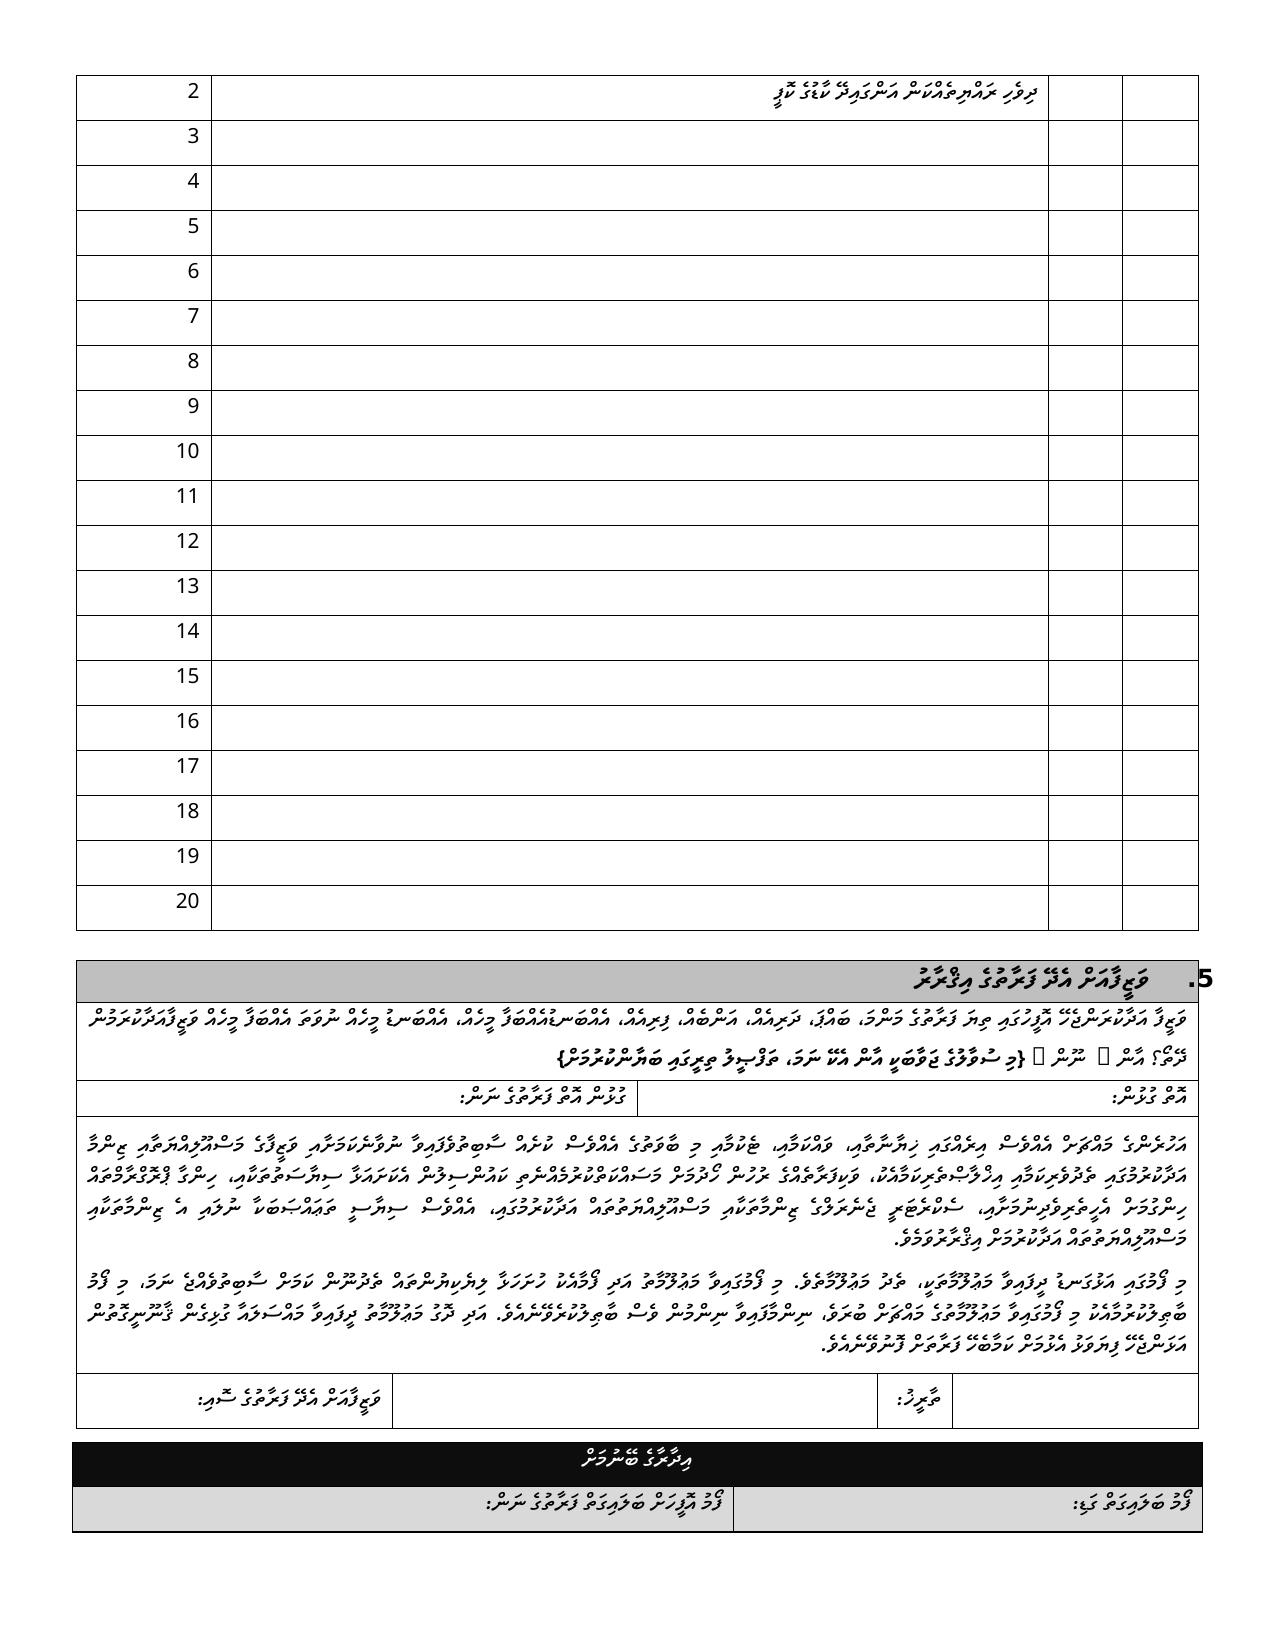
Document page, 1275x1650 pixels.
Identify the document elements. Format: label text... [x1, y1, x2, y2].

table_cell [212, 616, 1048, 660]
table_cell [1123, 706, 1198, 750]
table_cell [212, 391, 1048, 435]
table_cell [1123, 616, 1198, 660]
table_cell [212, 121, 1048, 165]
table_cell 17 [77, 751, 211, 795]
table_cell [1123, 256, 1198, 300]
table_cell 11 [77, 481, 211, 525]
table_cell [212, 526, 1048, 570]
table_cell [1123, 481, 1198, 525]
table_cell [1123, 211, 1198, 255]
table_cell 13 [77, 571, 211, 615]
table_cell [212, 886, 1048, 930]
table_cell 18 [77, 796, 211, 840]
table_cell [212, 661, 1048, 705]
table_cell [1123, 526, 1198, 570]
table_cell [212, 211, 1048, 255]
table_cell 16 [77, 706, 211, 750]
table_cell [212, 301, 1048, 345]
table_cell [1123, 76, 1198, 120]
table_cell 4 [77, 166, 211, 210]
table_cell އަހުރެންގެ މައްޗަށް އެއްވެސް އިރެއްގައި ޚިޔާނާތާއި، ވައްކަމާއި، ޓެކުމާއި މި ބާވަތުގެ އެއްވެސް ކުށެއް ސާބިތުވެފައިވާ ނުވާނެކަމަށާއި ވަޒީފާގެ މަސްއޫލިއްޔަތާއި ޒިންމާ އަދާކުރުމުގައި ތެދުވެރިކަމާއި އިޚްލާޞްތެރިކަމާއެކު، ވަކިފަރާތެއްގެ ރުހުން ހޯދުމަށް މަސައްކަތްކުރުމެއްނެތި ކައުންސިލުން އެކަށައަޅާ ސިޔާސަތުތަކާއި، ހިންގާ ޕްރޮގްރާމްތައް ހިންގުމަށް އެހީތެރިވެދިނުމަށާއި، ސެކްރެޓަރީ ޖެނެރަލްގެ ޒިންމާތަކާއި މަސްއޫލިއްޔަތުތައް އަދާކުރުމުގައި، އެއްވެސް ސިޔާސީ ތަޢައްޞަބަކާ ނުލައި އެ ޒިންމާތަކާއި މަސްއޫލިއްޔަތުތައް އަދާކުރުމަށް އިޤްރާރުވަމެވެ. މި ފޯމުގައި އަޅުގަނޑު ދީފައިވާ މަޢުލޫމާތަކީ، ތެދު މަޢުލޫމާތެވެ. މި ފޯމުގައިވާ މަޢުލޫމާތު އަދި ފޯމާއެކު ހުށަހަޅާ ލިޔެކިޔުންތައް ތެދުނޫން ކަމަށް ސާބިތުވެއްޖެ ނަމަ، މި ފޯމު ބާޠިލުކުރުމާއެކު މި ފޯމުގައިވާ މަޢުލޫމާތުގެ މައްޗަށް ބުރަވެ، ނިންމާފައިވާ ނިންމުން ވެސް ބާޠިލުކުރެވޭނެއެވެ. އަދި ދޮގު މަޢުލޫމާތު ދީފައިވާ މައްސަލައާ ގުޅިގެން ޤާނޫނީގޮތުން އަޅަންޖެހޭ ފިޔަވަޅު އެޅުމަށް ކަމާބެހޭ ފަރާތަށް ފޮނުވޭނެއެވެ. [77, 1117, 1198, 1372]
table_cell [1123, 121, 1198, 165]
table_cell [1123, 886, 1198, 930]
table_cell [212, 481, 1048, 525]
table_cell [1049, 841, 1122, 885]
table_cell [212, 166, 1048, 210]
table_cell [212, 436, 1048, 480]
table_cell [1123, 751, 1198, 795]
table_cell [1049, 211, 1122, 255]
table_cell [1123, 391, 1198, 435]
table_cell 10 [77, 436, 211, 480]
table_cell 5 [77, 211, 211, 255]
table_cell [212, 796, 1048, 840]
table_cell [212, 751, 1048, 795]
table_cell 9 [77, 391, 211, 435]
table_cell 2 [77, 76, 211, 120]
table_cell [1123, 796, 1198, 840]
table_cell ދިވެހި ރައްޔިތެއްކަން އަންގައިދޭ ކާޑުގެ ކޮޕީ [212, 76, 1048, 120]
table_cell 6 [77, 256, 211, 300]
table_cell [1049, 256, 1122, 300]
table_cell ފޯމު ބަލައިގަތް ގަޑި: [734, 1487, 1202, 1531]
table_cell [1123, 661, 1198, 705]
table_cell [212, 706, 1048, 750]
table_cell [212, 346, 1048, 390]
table_cell [212, 841, 1048, 885]
table_cell [393, 1374, 877, 1428]
table_cell [1049, 301, 1122, 345]
table_cell 12 [77, 526, 211, 570]
table_header އިދާރާގެ ބޭނުމަށް [73, 1443, 1202, 1486]
table_cell [1123, 436, 1198, 480]
table_cell ގުޅުން އޮތް ފަރާތުގެ ނަން: [77, 1081, 637, 1116]
table_cell 19 [77, 841, 211, 885]
table_cell [1049, 481, 1122, 525]
table_cell 14 [77, 616, 211, 660]
table_cell 8 [77, 346, 211, 390]
table_header ވަޒީފާއަށް އެދޭ ފަރާތުގެ އިޤްރާރު [77, 961, 1198, 1002]
table_cell [1049, 76, 1122, 120]
table_cell ފޯމު އޮފީހަށް ބަލައިގަތް ފަރާތުގެ ނަން: [73, 1487, 733, 1531]
table_cell 7 [77, 301, 211, 345]
table_cell 15 [77, 661, 211, 705]
table_cell [953, 1374, 1198, 1428]
table_cell ވަޒީފާއަށް އެދޭ ފަރާތުގެ ސޮއި: [77, 1374, 392, 1428]
table_cell 20 [77, 886, 211, 930]
table_cell [1049, 391, 1122, 435]
table_cell [1123, 571, 1198, 615]
table_cell [1049, 751, 1122, 795]
table_cell [1123, 166, 1198, 210]
table_cell ވަޒީފާ އަދާކުރަންޖެހޭ އޮފީހުގައި ތިޔަ ފަރާތުގެ މަންމަ، ބައްޕަ، ދަރިއެއް، އަންބެއް، ފިރިއެއް، އެއްބަނޑުއެއްބަފާ މީހެއް، އެއްބަނޑު މީހެއް ނުވަތަ އެއްބަފާ މީހެއް ވަޒީފާއަދާކުރަމުން ދޭތޯ؟ އާން ނޫން {މި ސުވާލުގެ ޖަވާބަކީ އާން އެކޭ ނަމަ، ތަފްޞީލު ތިރީގައި ބަޔާންކުރުމަށް} [77, 1003, 1198, 1080]
table_cell [1049, 436, 1122, 480]
table_cell ތާރީޚު: [878, 1374, 952, 1428]
table_cell [1049, 346, 1122, 390]
table_cell 3 [77, 121, 211, 165]
table_cell [1049, 886, 1122, 930]
table_cell [1049, 616, 1122, 660]
table_cell އޮތް ގުޅުން: [638, 1081, 1198, 1116]
table_cell [212, 571, 1048, 615]
table_cell [1049, 661, 1122, 705]
table_cell [1049, 526, 1122, 570]
table_cell [1123, 301, 1198, 345]
table_cell [1123, 346, 1198, 390]
table_cell [1049, 706, 1122, 750]
table_cell [1049, 571, 1122, 615]
table_cell [1123, 841, 1198, 885]
table_cell [212, 256, 1048, 300]
table_cell [1049, 166, 1122, 210]
table_cell [1049, 121, 1122, 165]
table_cell [1049, 796, 1122, 840]
